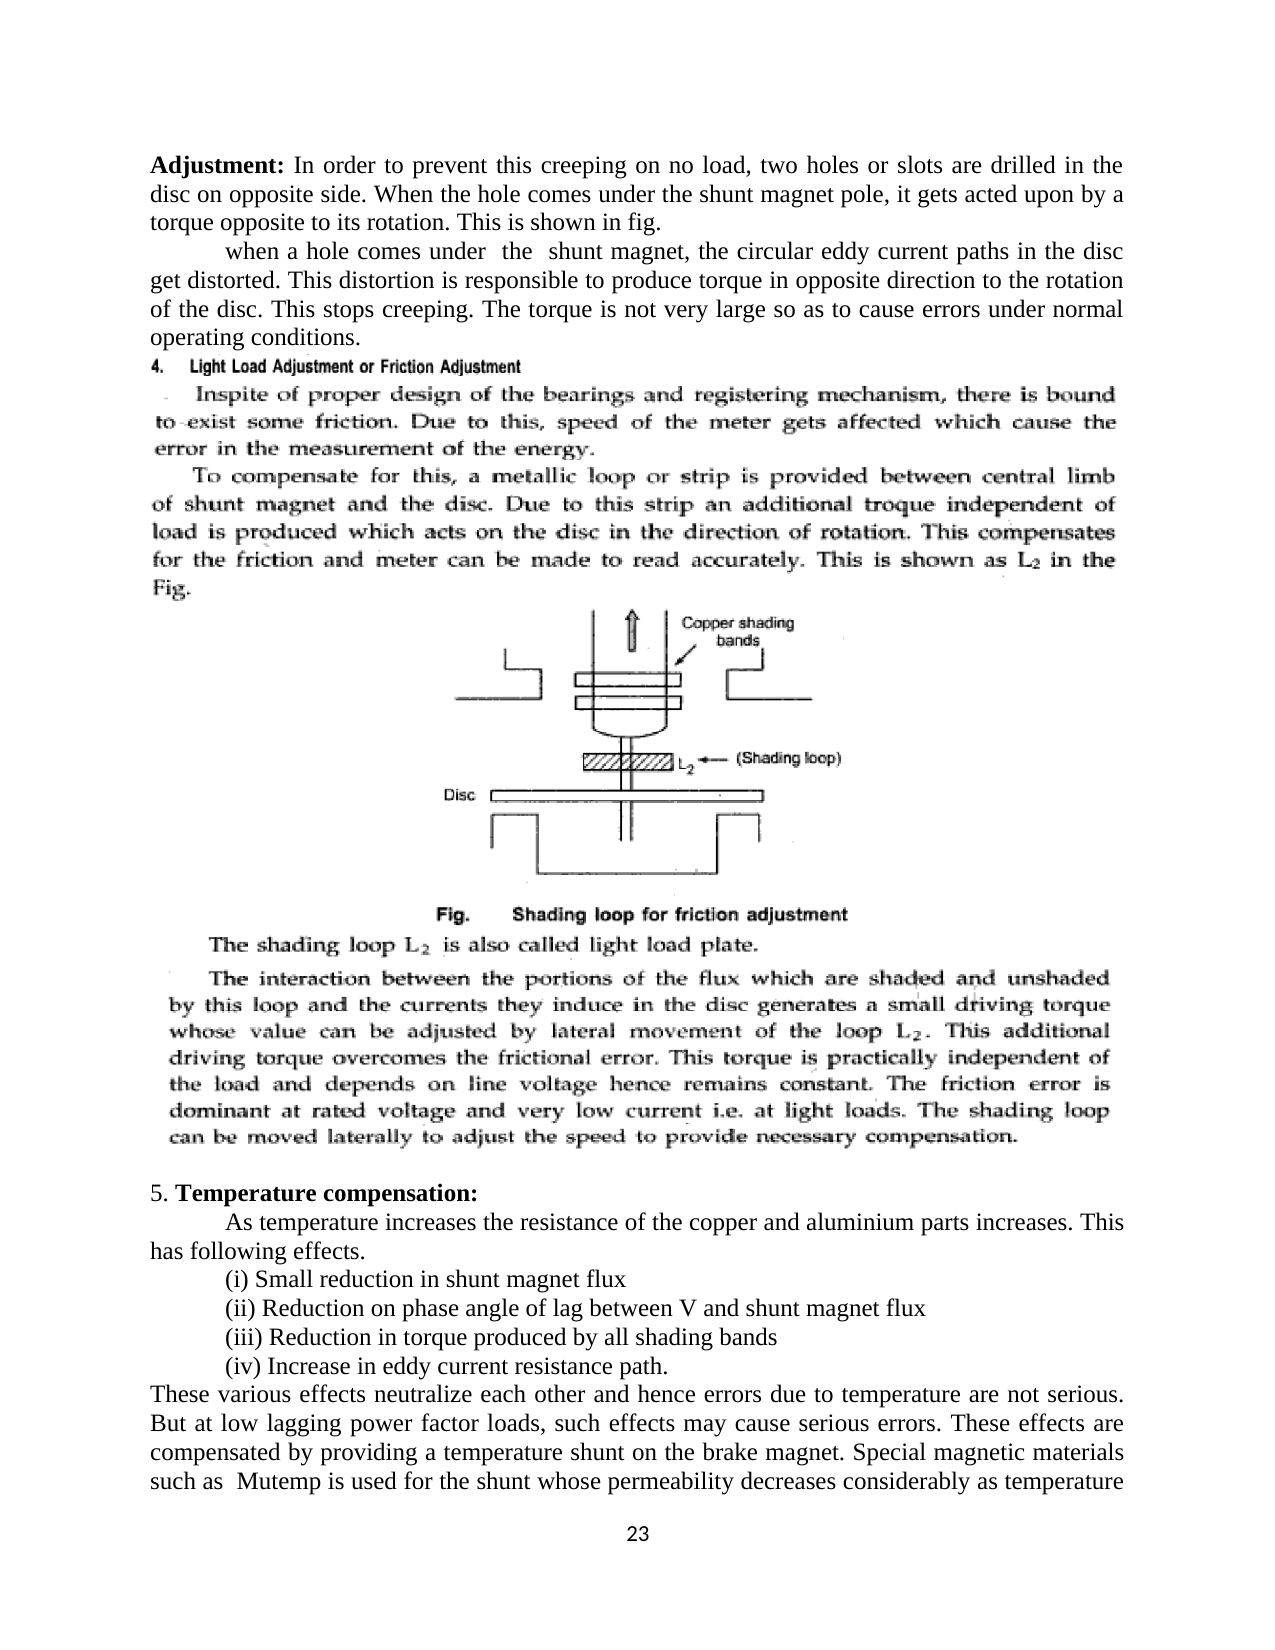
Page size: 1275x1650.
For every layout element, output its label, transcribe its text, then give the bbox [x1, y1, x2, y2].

text 5. Temperature compensation: [150, 1178, 1125, 1207]
text (iii) Reduction in torque produced by all shading bands [150, 1322, 1125, 1351]
picture [150, 351, 524, 376]
text (iv) Increase in eddy current resistance path. [150, 1351, 1125, 1379]
text when a hole comes under the shunt magnet, the circular eddy current paths in the disc get distorted. This distortion is responsible to produce torque in opposite direction to the rotation of the disc. This stops creeping. The torque is not very large so as to cause errors under normal operating conditions. [150, 236, 1125, 351]
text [150, 1379, 1125, 1494]
text As temperature increases the resistance of the copper and aluminium parts increases. This has following effects. [150, 1207, 1125, 1264]
text (ii) Reduction on phase angle of lag between V and shunt magnet flux [150, 1293, 1125, 1322]
text (i) Small reduction in shunt magnet flux [150, 1264, 1125, 1293]
picture [150, 379, 1124, 1150]
text Adjustment: In order to prevent this creeping on no load, two holes or slots are drilled in the disc on opposite side. When the hole comes under the shunt magnet pole, it gets acted upon by a torque opposite to its rotation. This is shown in fig. [150, 150, 1125, 236]
